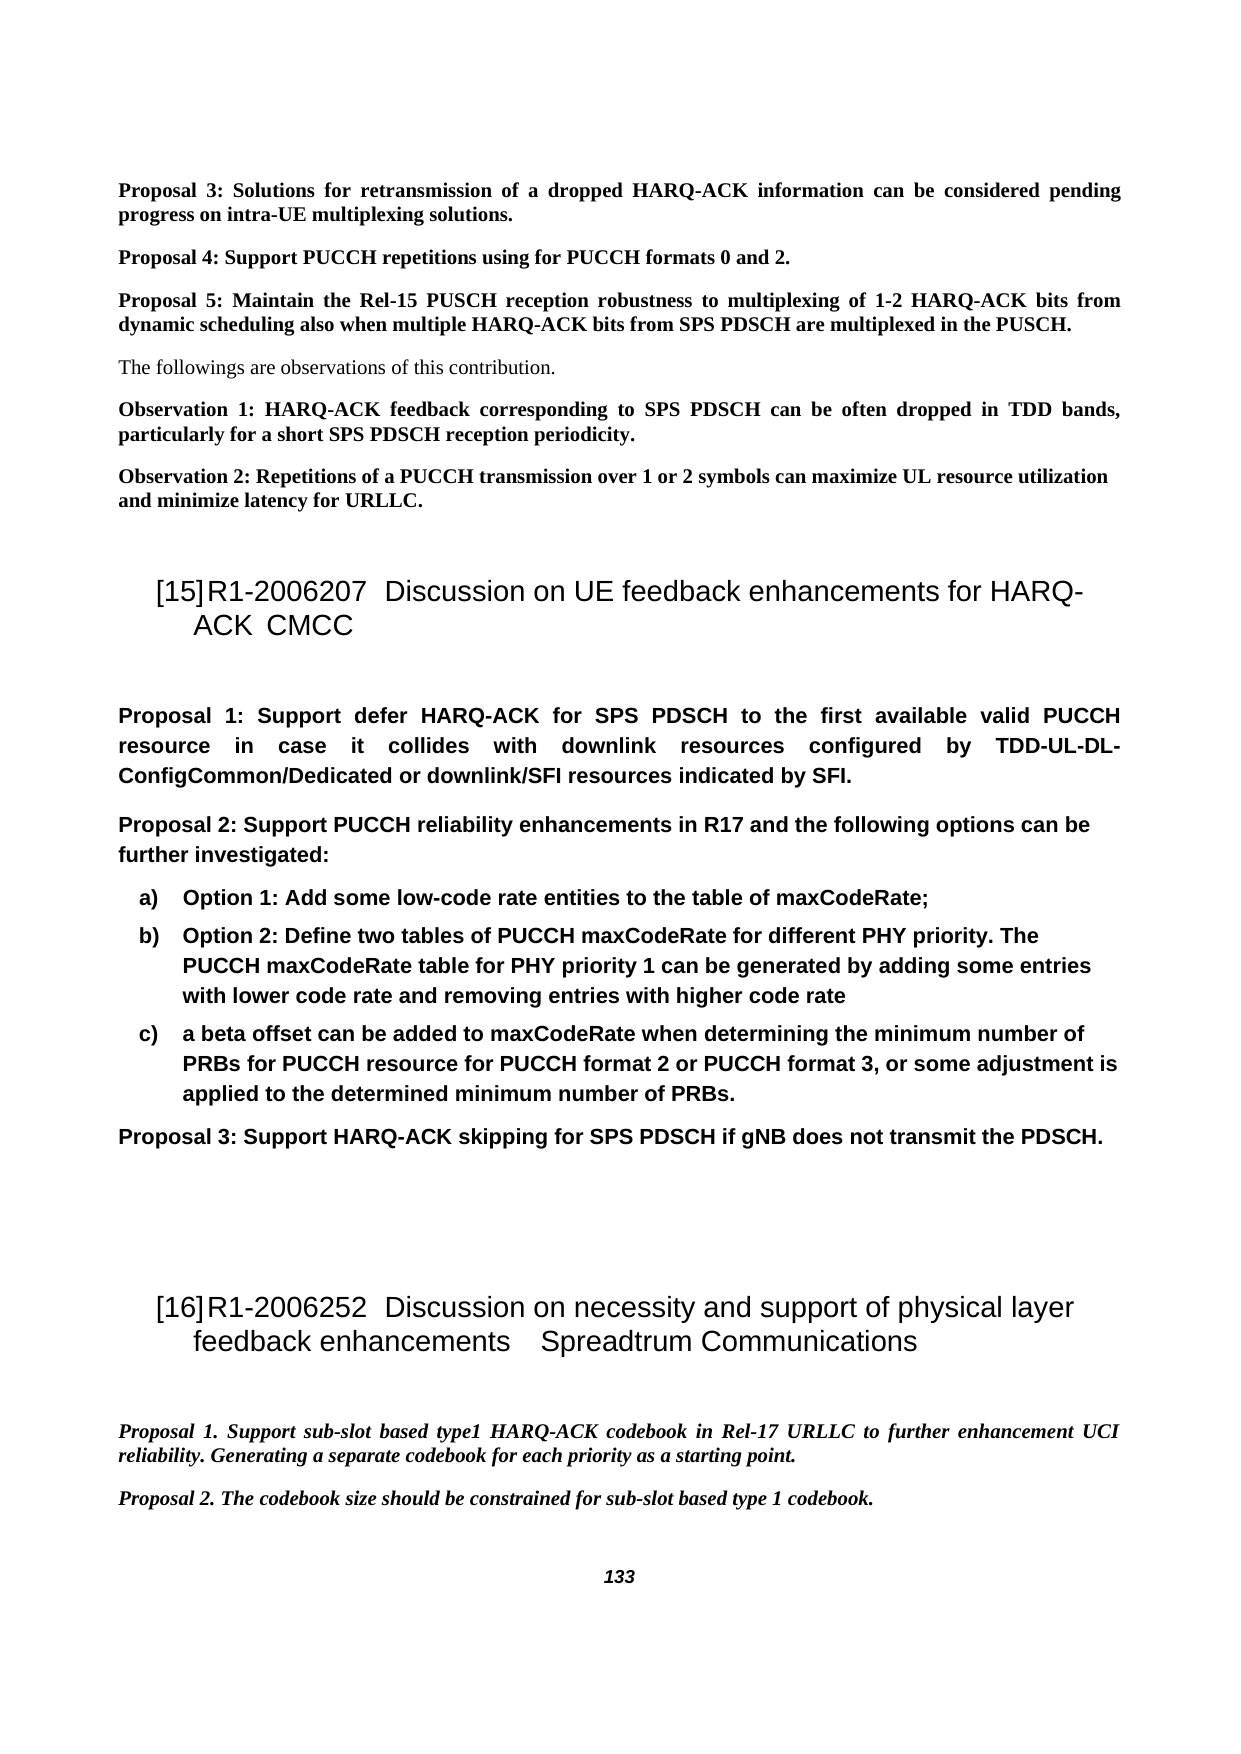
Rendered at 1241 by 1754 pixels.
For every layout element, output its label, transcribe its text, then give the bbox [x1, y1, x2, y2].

text Proposal 3: Support HARQ-ACK skipping for SPS PDSCH if gNB does not transmit the PDSCH. [118, 1124, 1122, 1149]
subtitle R1-2006252 Discussion on necessity and support of physical layer feedback enhancements Spreadtrum Communications [156, 1290, 1122, 1357]
text Proposal 1: Support defer HARQ-ACK for SPS PDSCH to the first available valid PUCCH resource in case it collides with downlink resources configured by TDD-UL-DL-ConfigCommon/Dedicated or downlink/SFI resources indicated by SFI. [118, 703, 1122, 788]
list Option 1: Add some low-code rate entities to the table of maxCodeRate; [139, 885, 1122, 910]
text Observation 2: Repetitions of a PUCCH transmission over 1 or 2 symbols can maximize UL resource utilization and minimize latency for URLLC. [118, 464, 1122, 512]
text Proposal 2. The codebook size should be constrained for sub-slot based type 1 codebook. [118, 1486, 1122, 1509]
text Proposal 4: Support PUCCH repetitions using for PUCCH formats 0 and 2. [118, 245, 1122, 269]
subtitle R1-2006207 Discussion on UE feedback enhancements for HARQ-ACK CMCC [156, 574, 1122, 641]
text Proposal 2: Support PUCCH reliability enhancements in R17 and the following options can be further investigated: [118, 812, 1122, 867]
list a beta offset can be added to maxCodeRate when determining the minimum number of PRBs for PUCCH resource for PUCCH format 2 or PUCCH format 3, or some adjustment is applied to the determined minimum number of PRBs. [139, 1021, 1122, 1106]
text Proposal 5: Maintain the Rel-15 PUSCH reception robustness to multiplexing of 1-2 HARQ-ACK bits from dynamic scheduling also when multiple HARQ-ACK bits from SPS PDSCH are multiplexed in the PUSCH. [118, 288, 1122, 336]
text Proposal 3: Solutions for retransmission of a dropped HARQ-ACK information can be considered pending progress on intra-UE multiplexing solutions. [118, 178, 1122, 226]
list Option 2: Define two tables of PUCCH maxCodeRate for different PHY priority. The PUCCH maxCodeRate table for PHY priority 1 can be generated by adding some entries with lower code rate and removing entries with higher code rate [139, 923, 1122, 1008]
text Observation 1: HARQ-ACK feedback corresponding to SPS PDSCH can be often dropped in TDD bands, particularly for a short SPS PDSCH reception periodicity. [118, 397, 1122, 446]
text The followings are observations of this contribution. [118, 354, 1122, 379]
text Proposal 1. Support sub-slot based type1 HARQ-ACK codebook in Rel-17 URLLC to further enhancement UCI reliability. Generating a separate codebook for each priority as a starting point. [118, 1419, 1122, 1467]
